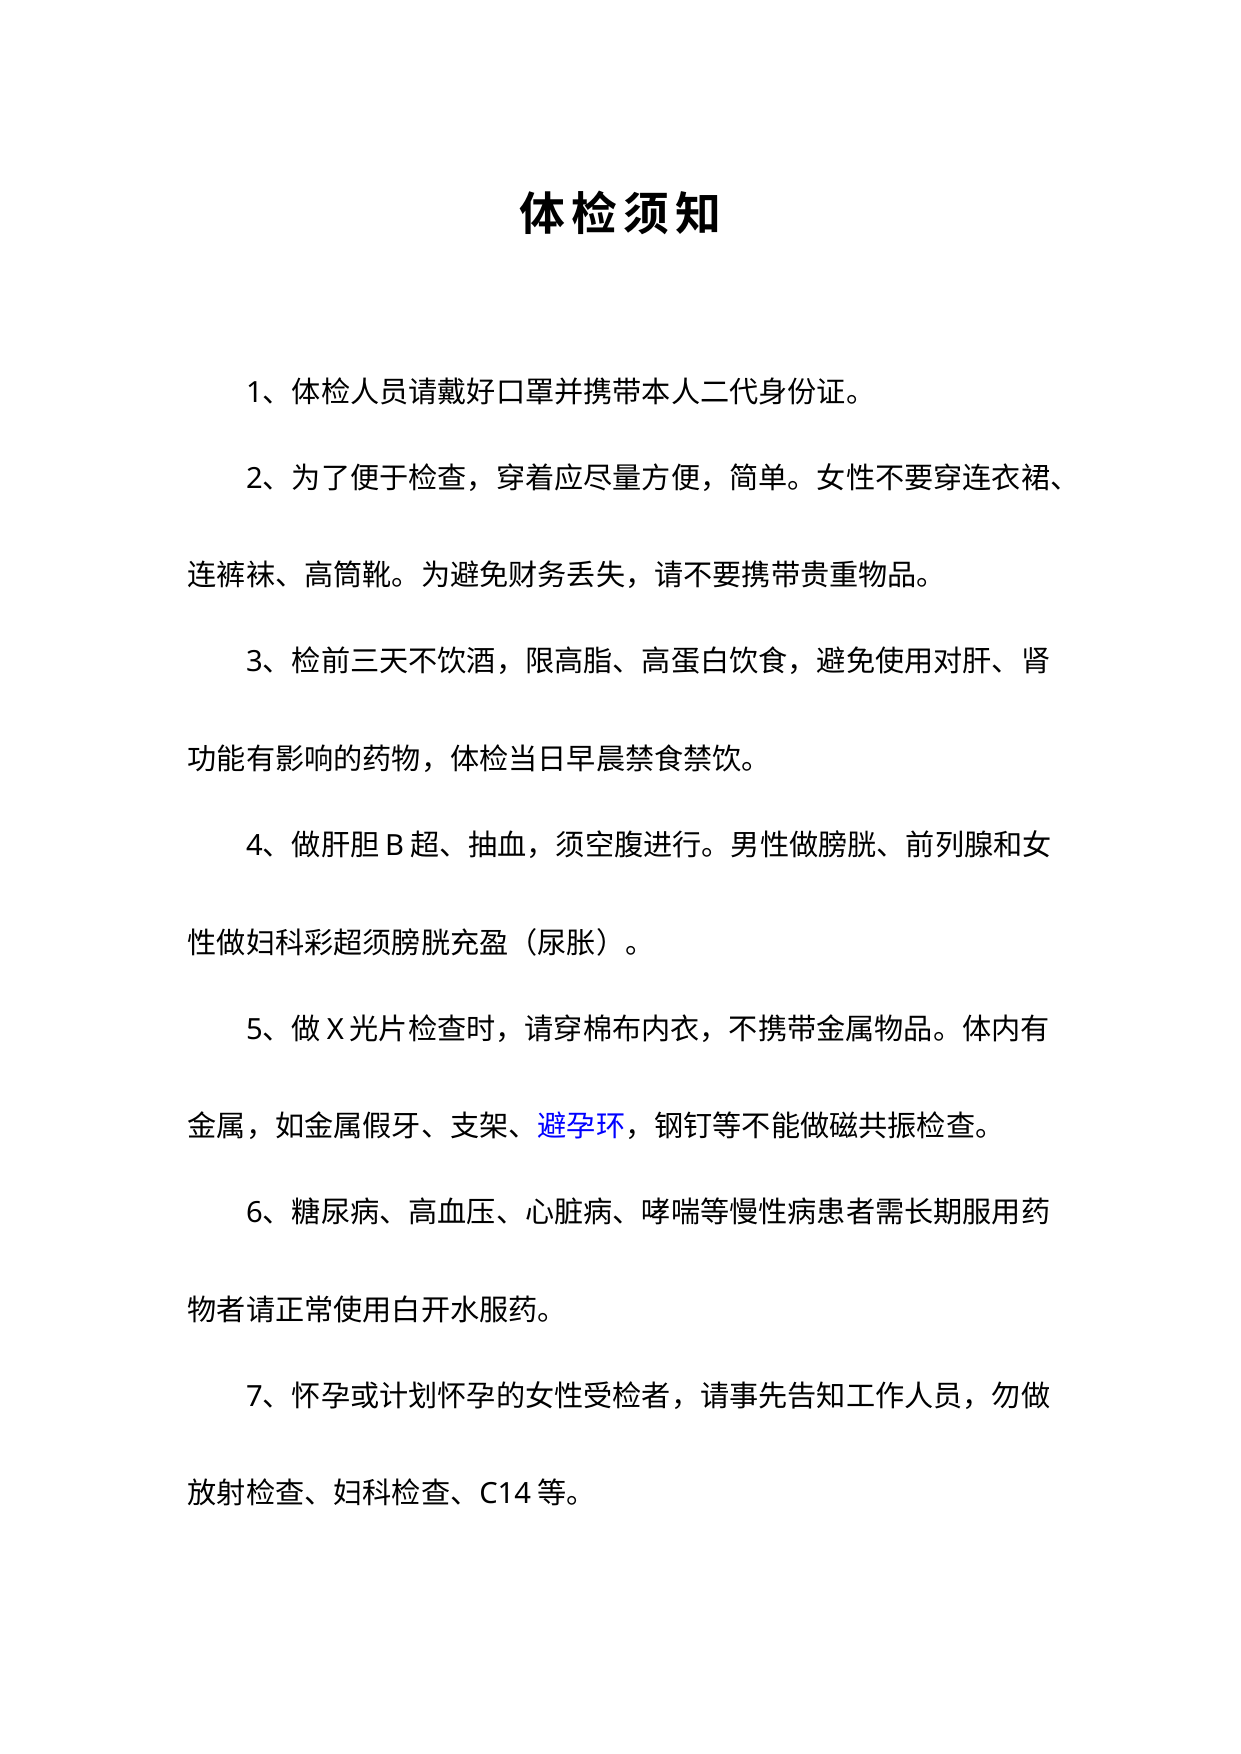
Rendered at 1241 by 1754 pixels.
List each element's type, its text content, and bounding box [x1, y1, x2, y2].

text 体检须知 [187, 162, 1053, 259]
text 3、检前三天不饮酒，限高脂、高蛋白饮食，避免使用对肝、肾功能有影响的药物，体检当日早晨禁食禁饮。 [187, 627, 1053, 789]
text 6、糖尿病、高血压、心脏病、哮喘等慢性病患者需长期服用药物者请正常使用白开水服药。 [187, 1178, 1053, 1340]
text 4、做肝胆B超、抽血，须空腹进行。男性做膀胱、前列腺和女性做妇科彩超须膀胱充盈（尿胀）。 [187, 810, 1053, 973]
text 1、体检人员请戴好口罩并携带本人二代身份证。 [187, 357, 1053, 422]
text 2、为了便于检查，穿着应尽量方便，简单。女性不要穿连衣裙、连裤袜、高筒靴。为避免财务丢失，请不要携带贵重物品。 [187, 443, 1053, 606]
text 5、做X光片检查时，请穿棉布内衣，不携带金属物品。体内有金属，如金属假牙、支架、避孕环，钢钉等不能做磁共振检查。 [187, 994, 1053, 1157]
text 7、怀孕或计划怀孕的女性受检者，请事先告知工作人员，勿做放射检查、妇科检查、C14等。 [187, 1361, 1053, 1524]
